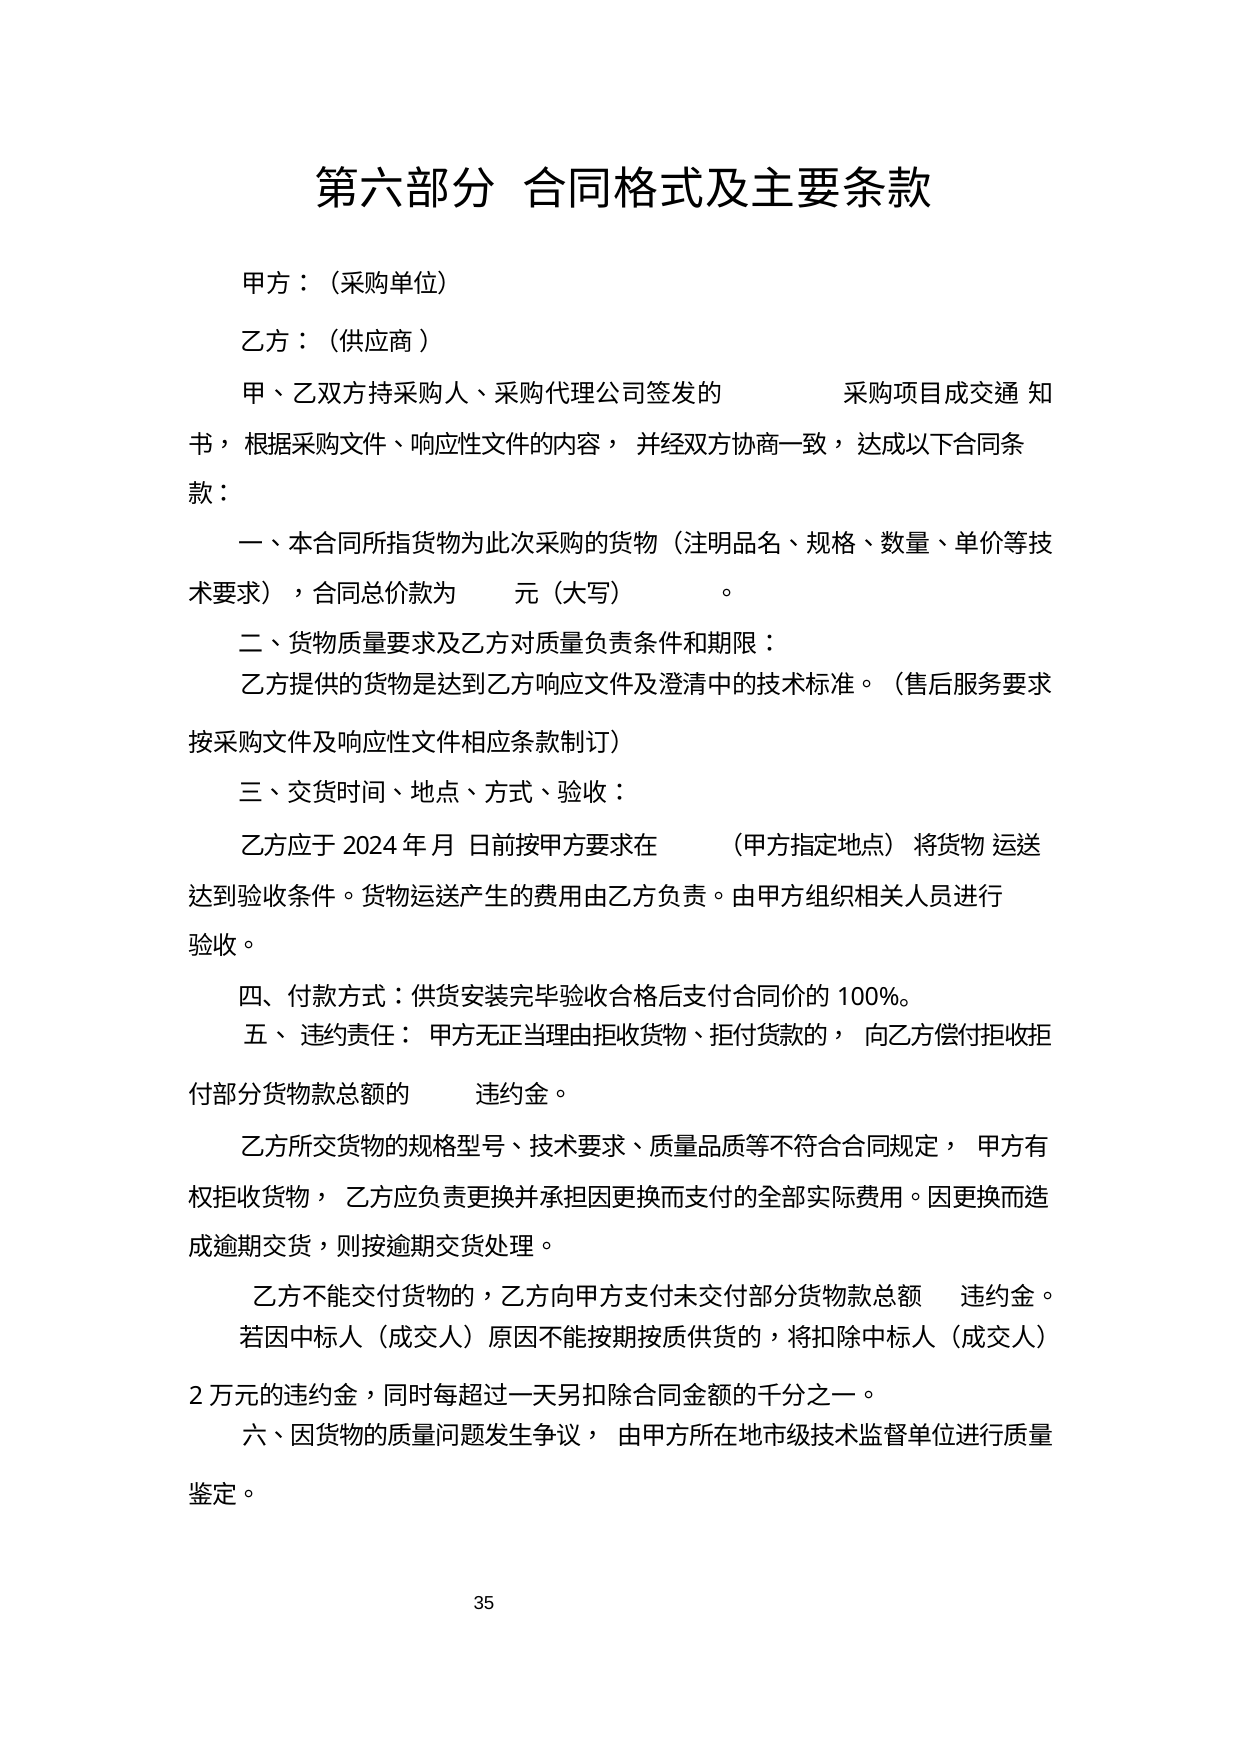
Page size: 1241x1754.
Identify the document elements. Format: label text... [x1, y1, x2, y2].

text 第六部分 合同格式及主要条款 [186, 159, 1061, 216]
text 乙方所交货物的规格型号、技术要求、质量品质等不符合合同规定， 甲方有 权拒收货物， 乙方应负责更换并承担因更换而支付的全部实际费用。因更换而造 [188, 1129, 1053, 1214]
text 三、交货时间、地点、方式、验收： [238, 777, 1061, 808]
text 一、本合同所指货物为此次采购的货物（注明品名、规格、数量、单价等技 [238, 528, 1061, 559]
text 验收。 [188, 929, 1061, 960]
text 五、 违约责任： 甲方无正当理由拒收货物、拒付货款的， 向乙方偿付拒收拒 [186, 1030, 1054, 1079]
text 若因中标人（成交人）原因不能按期按质供货的，将扣除中标人（成交人） [186, 1331, 1061, 1380]
text 二、货物质量要求及乙方对质量负责条件和期限： [238, 628, 1061, 659]
text 术要求），合同总价款为 元（大写） 。 [188, 578, 1061, 609]
text 甲方：（采购单位） [241, 277, 1061, 326]
text 乙方应于 2024年 月 日前按甲方要求在 （甲方指定地点） 将货物 运送达到验收条件。货物运送产生的费用由乙方负责。由甲方组织相关人员进行 [188, 827, 1053, 912]
text 四、付款方式：供货安装完毕验收合格后支付合同价的 100%。 [238, 979, 1061, 1012]
text 成逾期交货，则按逾期交货处理。 [188, 1231, 1061, 1262]
text 六、因货物的质量问题发生争议， 由甲方所在地市级技术监督单位进行质量 [186, 1430, 1053, 1479]
text 乙方：（供应商 ） [240, 326, 1061, 357]
text 按采购文件及响应性文件相应条款制订） [188, 727, 1061, 758]
text 付部分货物款总额的 违约金。 [188, 1079, 1061, 1110]
text 乙方提供的货物是达到乙方响应文件及澄清中的技术标准。（售后服务要求 [240, 678, 1061, 727]
text 2 万元的违约金，同时每超过一天另扣除合同金额的千分之一。 [188, 1380, 1061, 1411]
text 甲、乙双方持采购人、采购代理公司签发的 采购项目成交通 知书， 根据采购文件、响应性文件的内容， 并经双方协商一致， 达成以下合同条 [189, 376, 1053, 461]
text 乙方不能交付货物的，乙方向甲方支付未交付部分货物款总额 违约金。 [186, 1281, 1060, 1312]
text 鉴定。 [188, 1479, 1061, 1510]
text 款： [188, 478, 1061, 509]
